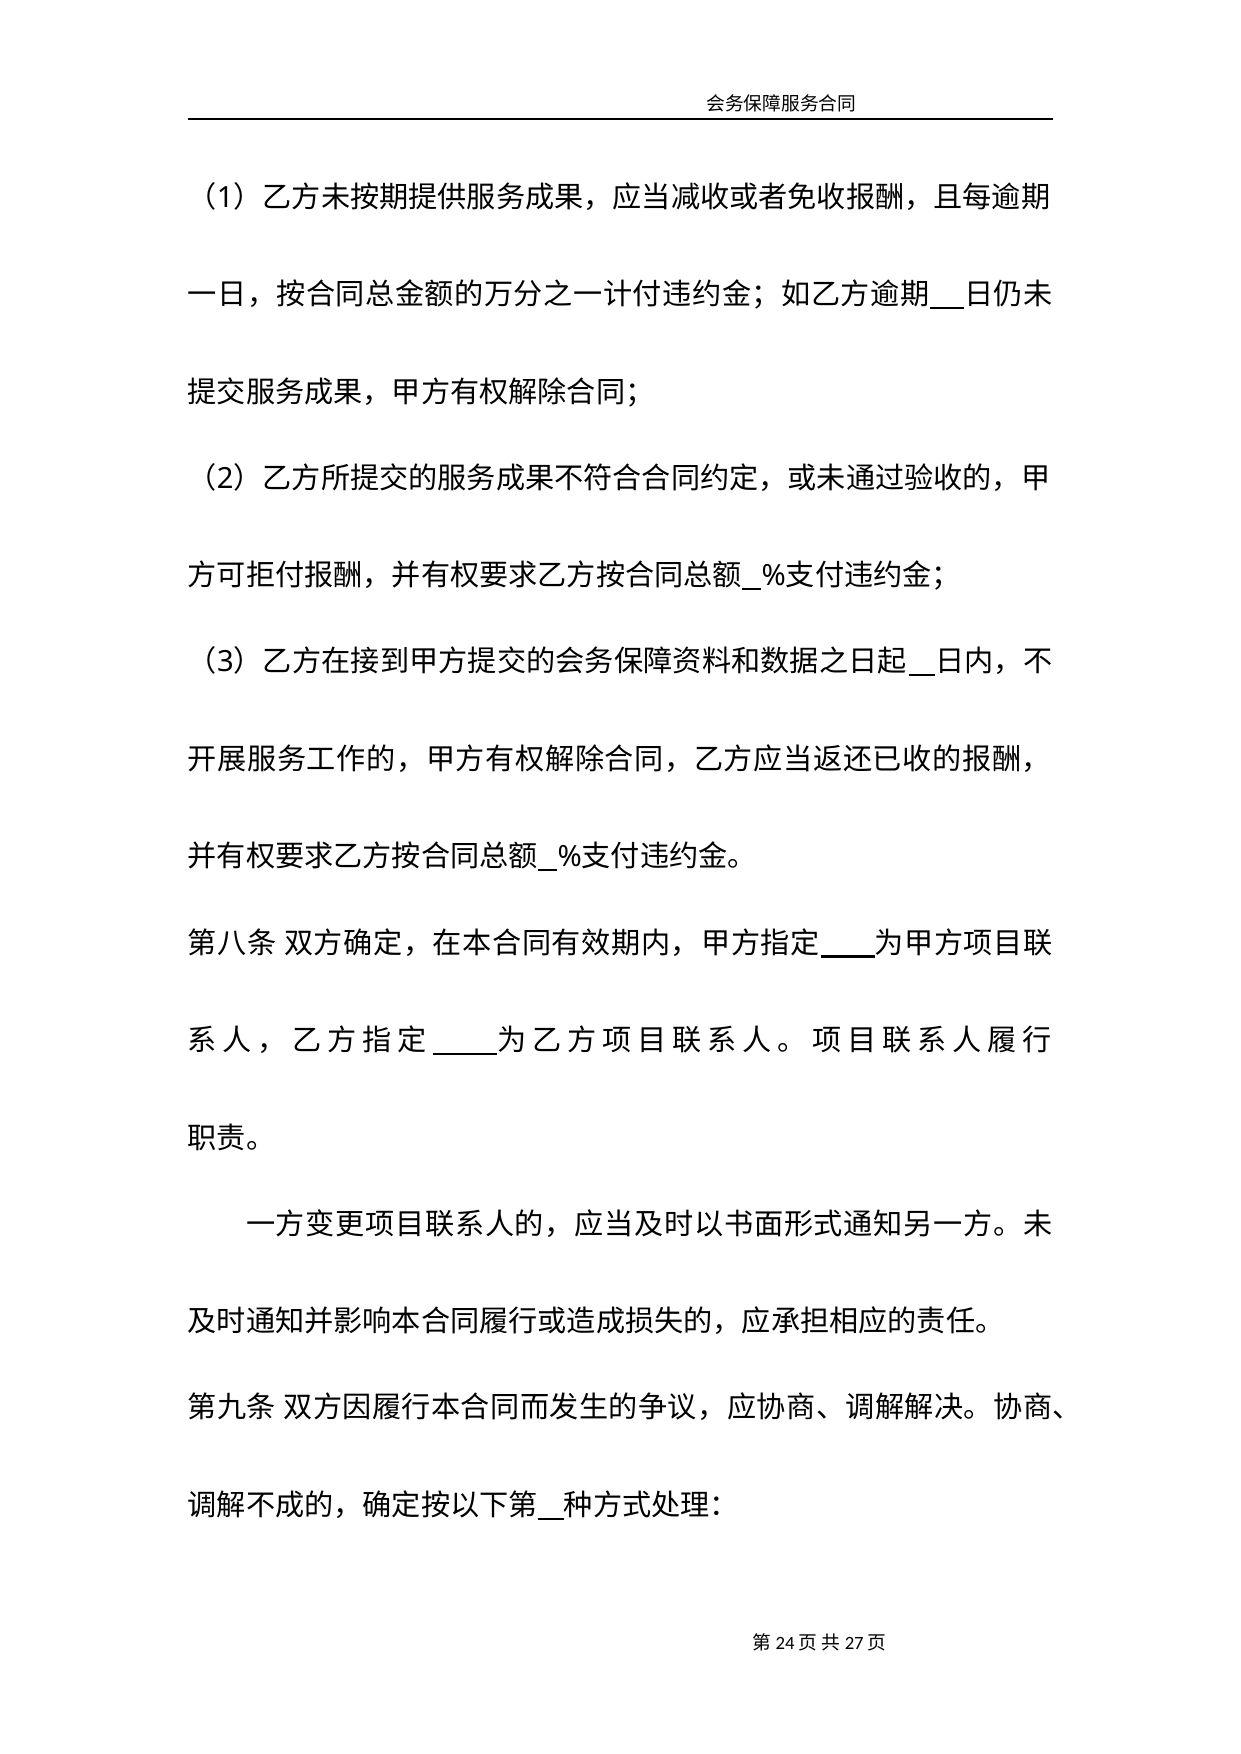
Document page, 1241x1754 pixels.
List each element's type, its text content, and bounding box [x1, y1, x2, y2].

text 第八条 双方确定，在本合同有效期内，甲方指定 为甲方项目联系人，乙方指定 为乙方项目联系人。项目联系人履行 职责。 [187, 908, 1053, 1168]
text （1）乙方未按期提供服务成果，应当减收或者免收报酬，且每逾期一日，按合同总金额的万分之一计付违约金；如乙方逾期 日仍未提交服务成果，甲方有权解除合同； [187, 162, 1053, 422]
text 一方变更项目联系人的，应当及时以书面形式通知另一方。未及时通知并影响本合同履行或造成损失的，应承担相应的责任。 [187, 1189, 1053, 1352]
text （2）乙方所提交的服务成果不符合合同约定，或未通过验收的，甲方可拒付报酬，并有权要求乙方按合同总额 %支付违约金； [187, 443, 1053, 606]
text 第九条 双方因履行本合同而发生的争议，应协商、调解解决。协商、调解不成的，确定按以下第 种方式处理： [187, 1373, 1053, 1535]
text （3）乙方在接到甲方提交的会务保障资料和数据之日起 日内，不开展服务工作的，甲方有权解除合同，乙方应当返还已收的报酬，并有权要求乙方按合同总额 %支付违约金。 [187, 627, 1053, 887]
